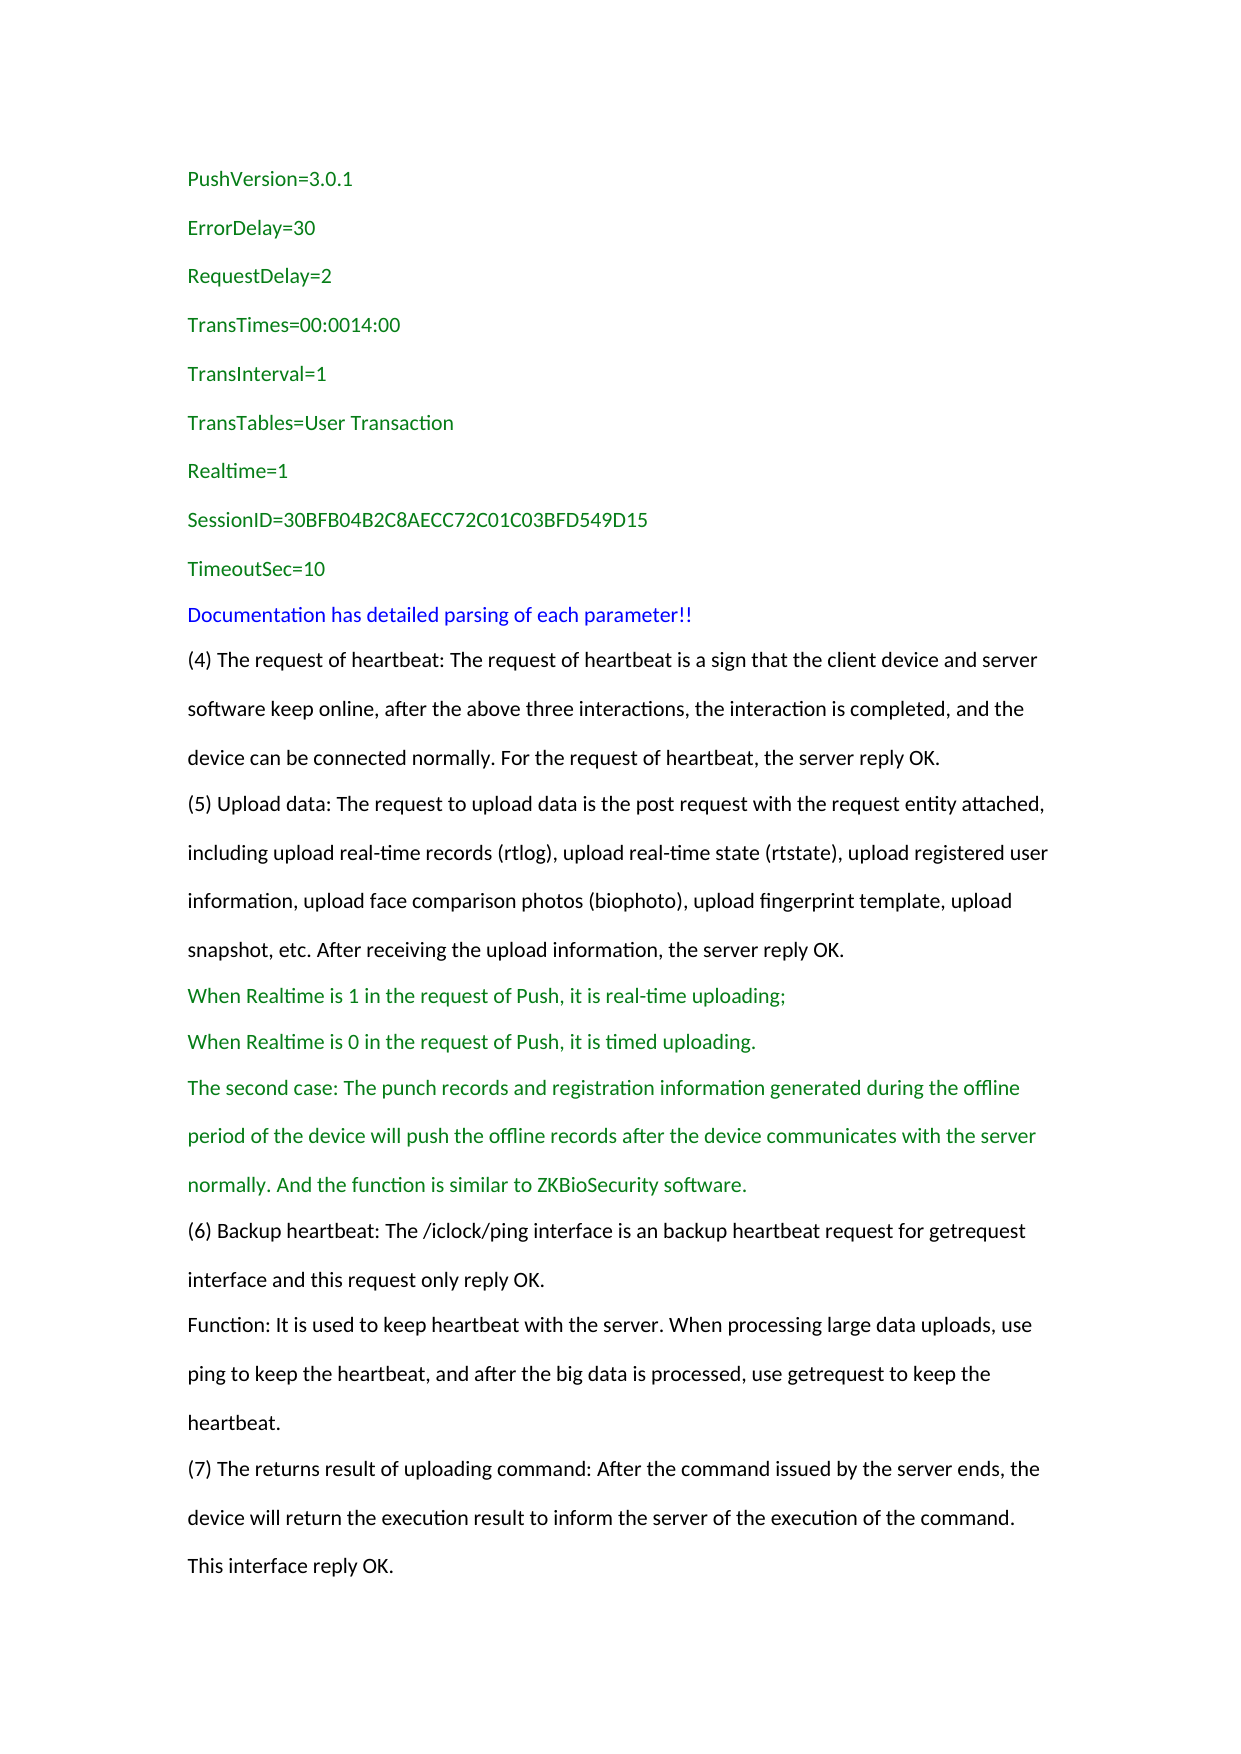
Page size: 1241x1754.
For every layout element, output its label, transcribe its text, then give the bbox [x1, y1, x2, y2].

list Upload data: The request to upload data is the post request with the request entity attached, including upload real-time records (rtlog), upload real-time state (rtstate), upload registered user information, upload face comparison photos (biophoto), upload fingerprint template, upload snapshot, etc. After receiving the upload information, the server reply OK. [187, 787, 1053, 966]
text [187, 162, 1053, 584]
text The second case: The punch records and registration information generated during the offline period of the device will push the offline records after the device communicates with the server normally. And the function is similar to ZKBioSecurity software. [187, 1071, 1053, 1201]
list The request of heartbeat: The request of heartbeat is a sign that the client device and server software keep online, after the above three interactions, the interaction is completed, and the device can be connected normally. For the request of heartbeat, the server reply OK. [187, 644, 1053, 774]
text When Realtime is 1 in the request of Push, it is real-time uploading; [187, 979, 1053, 1012]
text Documentation has detailed parsing of each parameter!! [187, 598, 1053, 630]
text When Realtime is 0 in the request of Push, it is timed uploading. [187, 1025, 1053, 1057]
list The returns result of uploading command: After the command issued by the server ends, the device will return the execution result to inform the server of the execution of the command. This interface reply OK. [187, 1452, 1053, 1582]
text Function: It is used to keep heartbeat with the server. When processing large data uploads, use ping to keep the heartbeat, and after the big data is processed, use getrequest to keep the heartbeat. [187, 1309, 1053, 1439]
list Backup heartbeat: The /iclock/ping interface is an backup heartbeat request for getrequest interface and this request only reply OK. [187, 1214, 1053, 1295]
